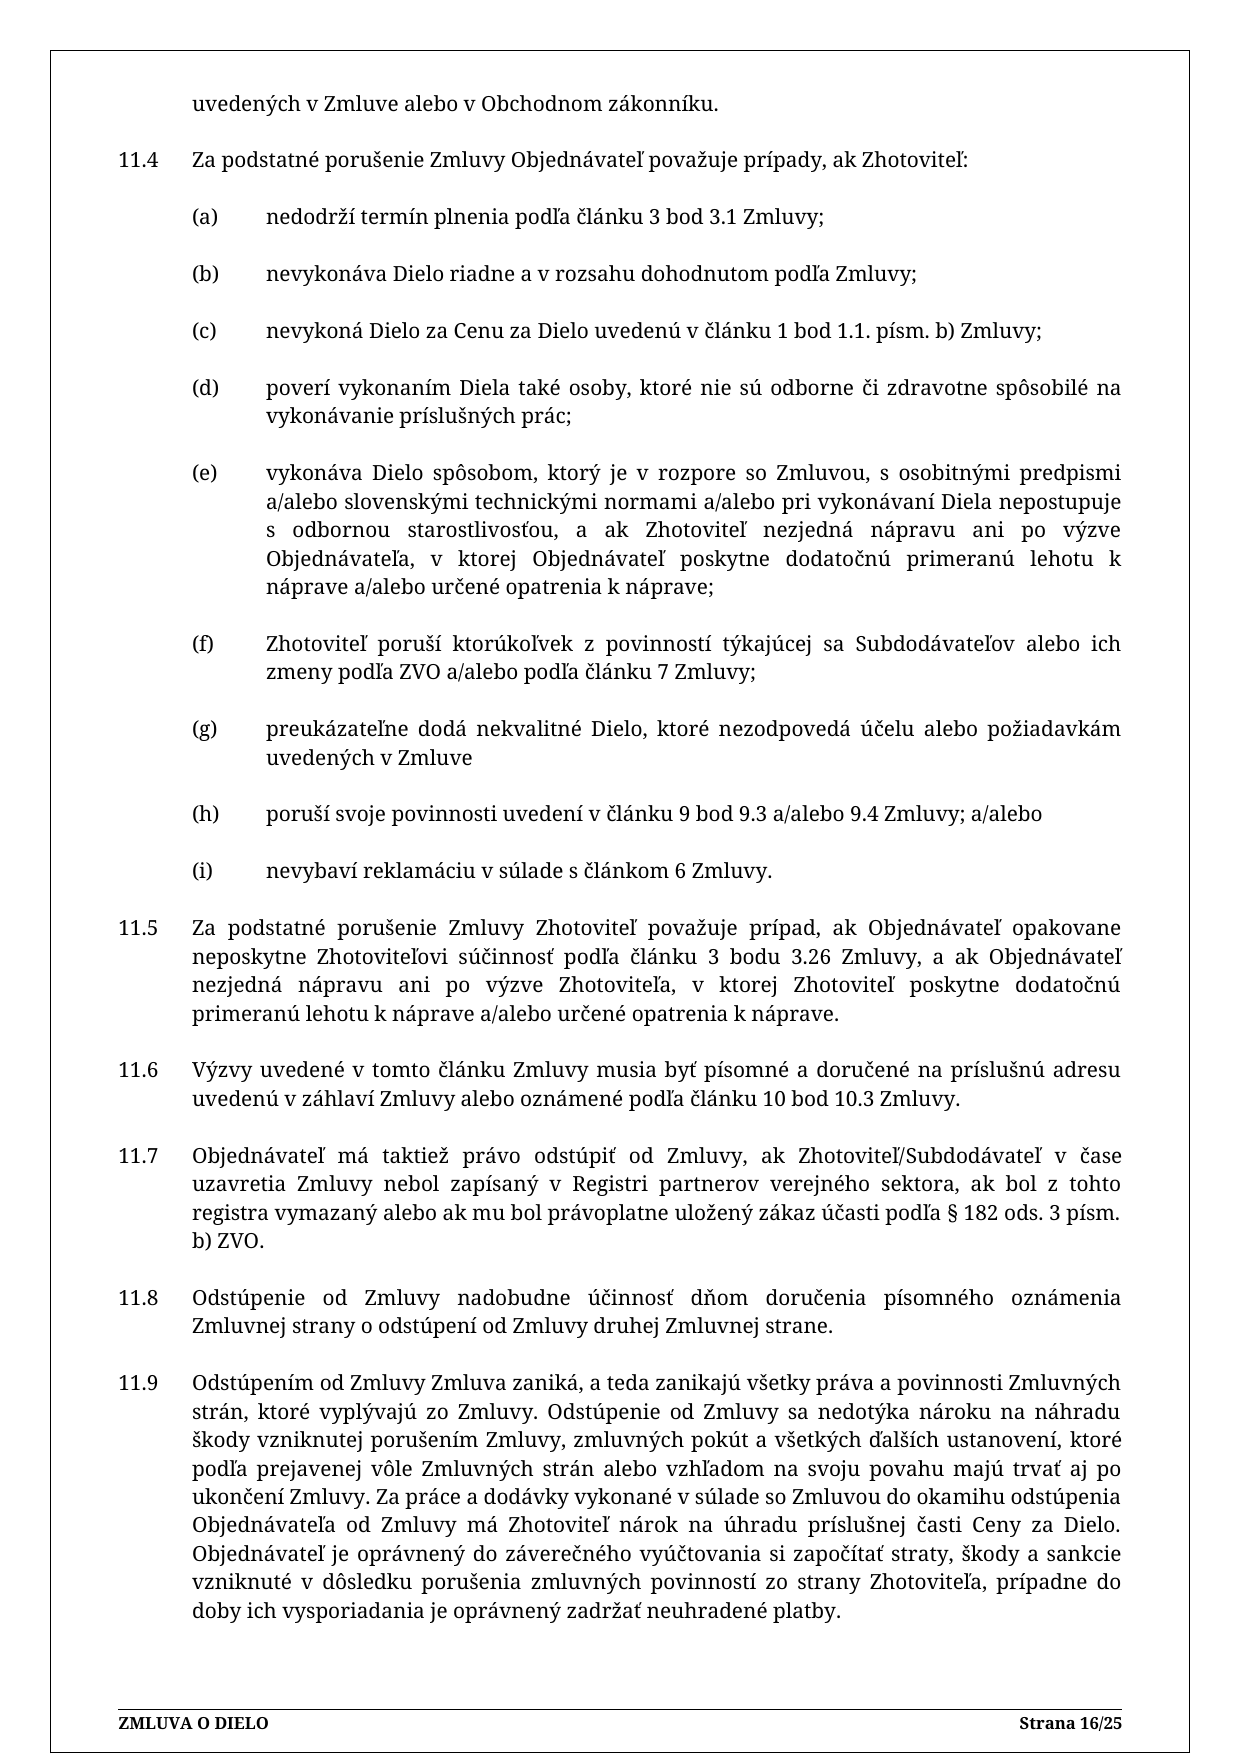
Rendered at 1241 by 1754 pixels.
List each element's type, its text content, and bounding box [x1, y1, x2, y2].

list Výzvy uvedené v tomto článku Zmluvy musia byť písomné a doručené na príslušnú adresu uvedenú v záhlaví Zmluvy alebo oznámené podľa článku 10 bod 10.3 Zmluvy. [118, 1056, 1122, 1112]
list Zhotoviteľ poruší ktorúkoľvek z povinností týkajúcej sa Subdodávateľov alebo ich zmeny podľa ZVO a/alebo podľa článku 7 Zmluvy; [192, 629, 1122, 686]
list nevykoná Dielo za Cenu za Dielo uvedenú v článku 1 bod 1.1. písm. b) Zmluvy; [192, 316, 1122, 344]
list nevykonáva Dielo riadne a v rozsahu dohodnutom podľa Zmluvy; [192, 259, 1122, 288]
list Odstúpenie od Zmluvy nadobudne účinnosť dňom doručenia písomného oznámenia Zmluvnej strany o odstúpení od Zmluvy druhej Zmluvnej strane. [118, 1283, 1122, 1340]
list poverí vykonaním Diela také osoby, ktoré nie sú odborne či zdravotne spôsobilé na vykonávanie príslušných prác; [192, 373, 1122, 430]
list preukázateľne dodá nekvalitné Dielo, ktoré nezodpovedá účelu alebo požiadavkám uvedených v Zmluve [192, 714, 1122, 771]
list nedodrží termín plnenia podľa článku 3 bod 3.1 Zmluvy; [192, 202, 1122, 231]
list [118, 89, 1122, 117]
list Odstúpením od Zmluvy Zmluva zaniká, a teda zanikajú všetky práva a povinnosti Zmluvných strán, ktoré vyplývajú zo Zmluvy. Odstúpenie od Zmluvy sa nedotýka nároku na náhradu škody vzniknutej porušením Zmluvy, zmluvných pokút a všetkých ďalších ustanovení, ktoré podľa prejavenej vôle Zmluvných strán alebo vzhľadom na svoju povahu majú trvať aj po ukončení Zmluvy. Za práce a dodávky vykonané v súlade so Zmluvou do okamihu odstúpenia Objednávateľa od Zmluvy má Zhotoviteľ nárok na úhradu príslušnej časti Ceny za Dielo. Objednávateľ je oprávnený do záverečného vyúčtovania si započítať straty, škody a sankcie vzniknuté v dôsledku porušenia zmluvných povinností zo strany Zhotoviteľa, prípadne do doby ich vysporiadania je oprávnený zadržať neuhradené platby. [118, 1368, 1122, 1624]
list Za podstatné porušenie Zmluvy Zhotoviteľ považuje prípad, ak Objednávateľ opakovane neposkytne Zhotoviteľovi súčinnosť podľa článku 3 bodu 3.26 Zmluvy, a ak Objednávateľ nezjedná nápravu ani po výzve Zhotoviteľa, v ktorej Zhotoviteľ poskytne dodatočnú primeranú lehotu k náprave a/alebo určené opatrenia k náprave. [118, 913, 1122, 1027]
list vykonáva Dielo spôsobom, ktorý je v rozpore so Zmluvou, s osobitnými predpismi a/alebo slovenskými technickými normami a/alebo pri vykonávaní Diela nepostupuje s odbornou starostlivosťou, a ak Zhotoviteľ nezjedná nápravu ani po výzve Objednávateľa, v ktorej Objednávateľ poskytne dodatočnú primeranú lehotu k náprave a/alebo určené opatrenia k náprave; [192, 458, 1122, 601]
list Za podstatné porušenie Zmluvy Objednávateľ považuje prípady, ak Zhotoviteľ: [118, 146, 1122, 174]
list poruší svoje povinnosti uvedení v článku 9 bod 9.3 a/alebo 9.4 Zmluvy; a/alebo [192, 799, 1122, 828]
list nevybaví reklamáciu v súlade s článkom 6 Zmluvy. [192, 856, 1122, 885]
list Objednávateľ má taktiež právo odstúpiť od Zmluvy, ak Zhotoviteľ/Subdodávateľ v čase uzavretia Zmluvy nebol zapísaný v Registri partnerov verejného sektora, ak bol z tohto registra vymazaný alebo ak mu bol právoplatne uložený zákaz účasti podľa § 182 ods. 3 písm. b) ZVO. [118, 1141, 1122, 1254]
